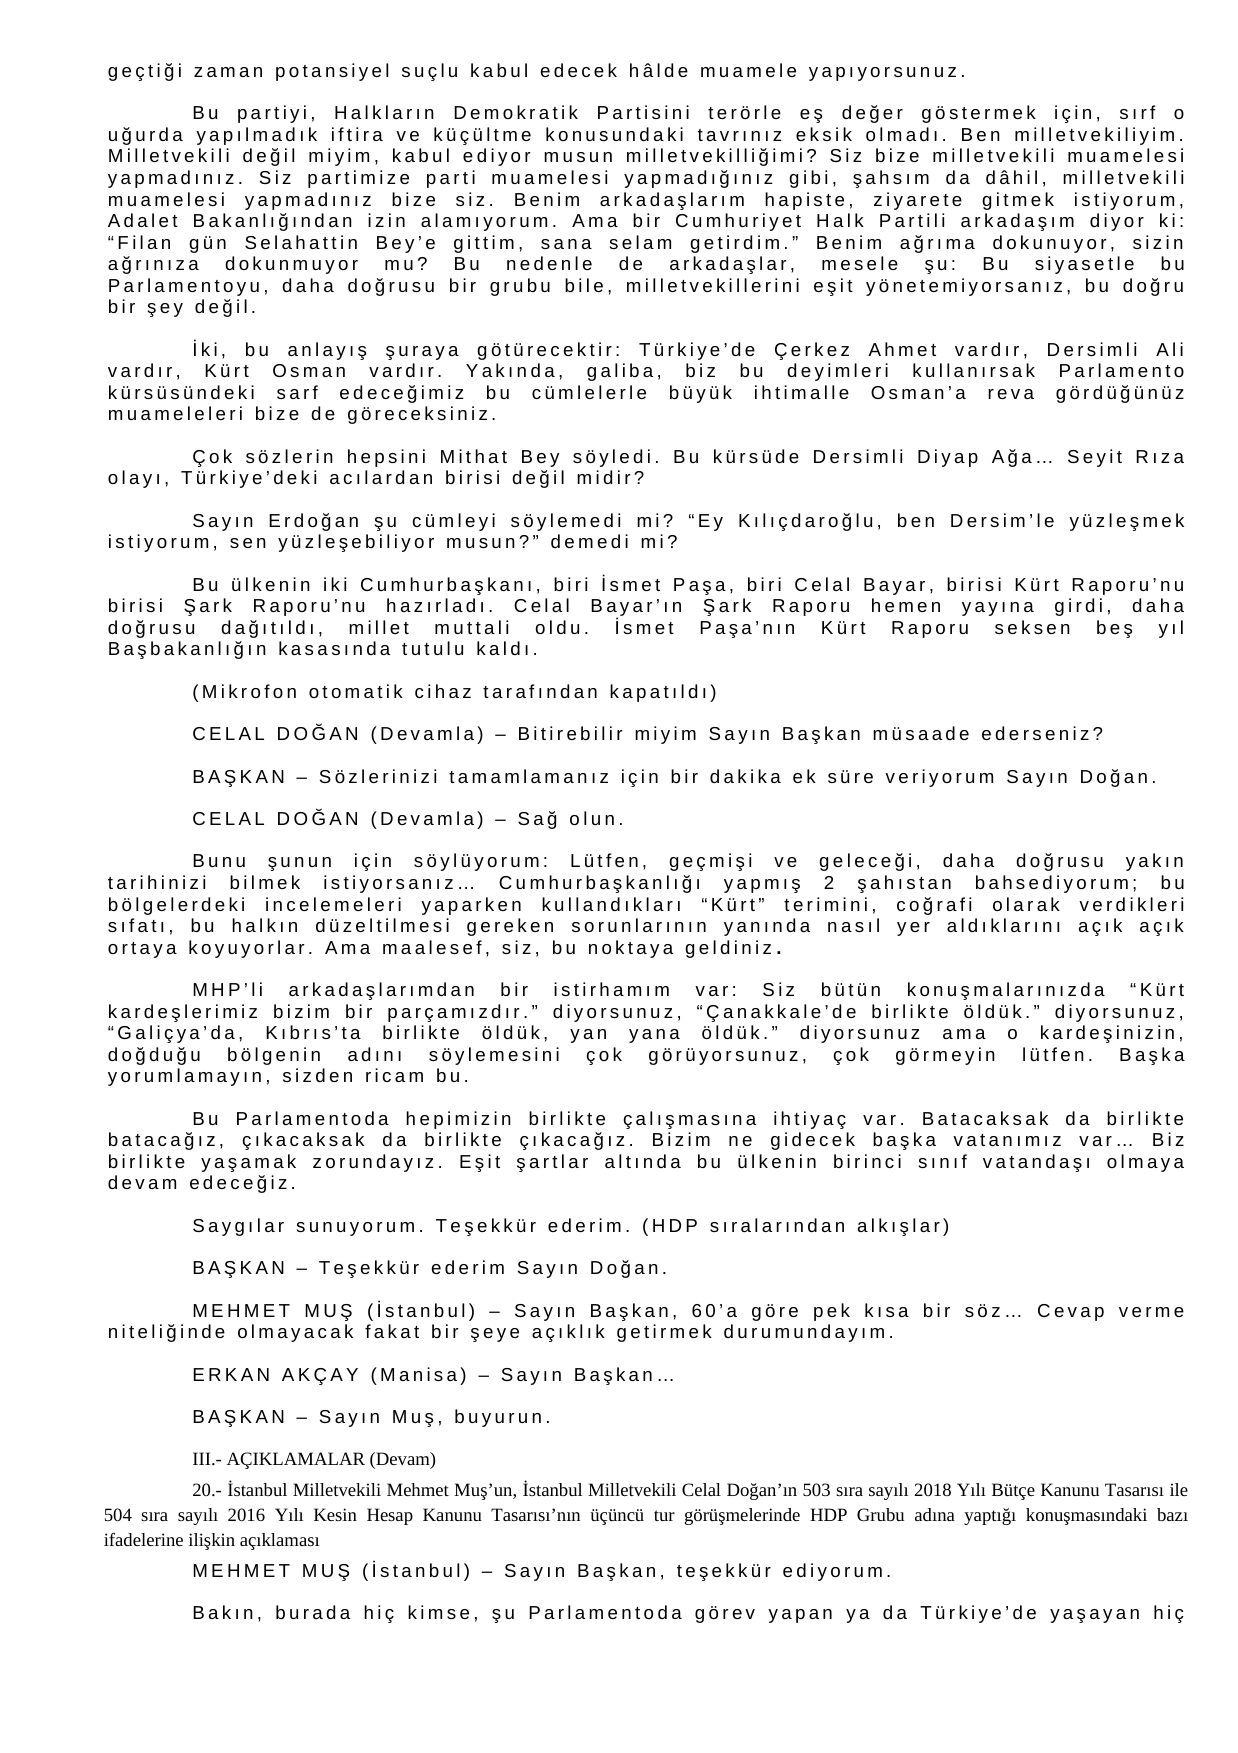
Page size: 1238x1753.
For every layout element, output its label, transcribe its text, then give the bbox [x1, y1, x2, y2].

text (Mikrofon otomatik cihaz tarafından kapatıldı) [108, 681, 1186, 702]
text Çok sözlerin hepsini Mithat Bey söyledi. Bu kürsüde Dersimli Diyap Ağa… Seyit Rıza olayı, Türkiye’deki acılardan birisi değil midir? [108, 446, 1186, 489]
text MEHMET MUŞ (İstanbul) – Sayın Başkan, teşekkür ediyorum. [108, 1560, 1186, 1581]
text Bu ülkenin iki Cumhurbaşkanı, biri İsmet Paşa, biri Celal Bayar, birisi Kürt Raporu’nu birisi Şark Raporu’nu hazırladı. Celal Bayar’ın Şark Raporu hemen yayına girdi, daha doğrusu dağıtıldı, millet muttali oldu. İsmet Paşa’nın Kürt Raporu seksen beş yıl Başbakanlığın kasasında tutulu kaldı. [108, 573, 1186, 660]
text Saygılar sunuyorum. Teşekkür ederim. (HDP sıralarından alkışlar) [108, 1214, 1186, 1236]
text İki, bu anlayış şuraya götürecektir: Türkiye’de Çerkez Ahmet vardır, Dersimli Ali vardır, Kürt Osman vardır. Yakında, galiba, biz bu deyimleri kullanırsak Parlamento kürsüsündeki sarf edeceğimiz bu cümlelerle büyük ihtimalle Osman’a reva gördüğünüz muameleleri bize de göreceksiniz. [108, 338, 1186, 425]
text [108, 1602, 1186, 1624]
text BAŞKAN – Teşekkür ederim Sayın Doğan. [108, 1257, 1186, 1278]
text 20.- İstanbul Milletvekili Mehmet Muş’un, İstanbul Milletvekili Celal Doğan’ın 503 sıra sayılı 2018 Yılı Bütçe Kanunu Tasarısı ile 504 sıra sayılı 2016 Yılı Kesin Hesap Kanunu Tasarısı’nın üçüncü tur görüşmelerinde HDP Grubu adına yaptığı konuşmasındaki bazı ifadelerine ilişkin açıklaması [103, 1479, 1190, 1550]
text CELAL DOĞAN (Devamla) – Sağ olun. [108, 808, 1186, 829]
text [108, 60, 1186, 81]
text Bu partiyi, Halkların Demokratik Partisini terörle eş değer göstermek için, sırf o uğurda yapılmadık iftira ve küçültme konusundaki tavrınız eksik olmadı. Ben milletvekiliyim. Milletvekili değil miyim, kabul ediyor musun milletvekilliğimi? Siz bize milletvekili muamelesi yapmadınız. Siz partimize parti muamelesi yapmadığınız gibi, şahsım da dâhil, milletvekili muamelesi yapmadınız bize siz. Benim arkadaşlarım hapiste, ziyarete gitmek istiyorum, Adalet Bakanlığından izin alamıyorum. Ama bir Cumhuriyet Halk Partili arkadaşım diyor ki: “Filan gün Selahattin Bey’e gittim, sana selam getirdim.” Benim ağrıma dokunuyor, sizin ağrınıza dokunmuyor mu? Bu nedenle de arkadaşlar, mesele şu: Bu siyasetle bu Parlamentoyu, daha doğrusu bir grubu bile, milletvekillerini eşit yönetemiyorsanız, bu doğru bir şey değil. [108, 102, 1186, 318]
text BAŞKAN – Sayın Muş, buyurun. [108, 1406, 1186, 1427]
text CELAL DOĞAN (Devamla) – Bitirebilir miyim Sayın Başkan müsaade ederseniz? [108, 723, 1186, 744]
text ERKAN AKÇAY (Manisa) – Sayın Başkan… [108, 1363, 1186, 1385]
text Bunu şunun için söylüyorum: Lütfen, geçmişi ve geleceği, daha doğrusu yakın tarihinizi bilmek istiyorsanız… Cumhurbaşkanlığı yapmış 2 şahıstan bahsediyorum; bu bölgelerdeki incelemeleri yaparken kullandıkları “Kürt” terimini, coğrafi olarak verdikleri sıfatı, bu halkın düzeltilmesi gereken sorunlarının yanında nasıl yer aldıklarını açık açık ortaya koyuyorlar. Ama maalesef, siz, bu noktaya geldiniz. [108, 850, 1186, 958]
text III.- AÇIKLAMALAR (Devam) [103, 1448, 1190, 1470]
text MEHMET MUŞ (İstanbul) – Sayın Başkan, 60’a göre pek kısa bir söz… Cevap verme niteliğinde olmayacak fakat bir şeye açıklık getirmek durumundayım. [108, 1299, 1186, 1342]
text MHP’li arkadaşlarımdan bir istirhamım var: Siz bütün konuşmalarınızda “Kürt kardeşlerimiz bizim bir parçamızdır.” diyorsunuz, “Çanakkale’de birlikte öldük.” diyorsunuz, “Galiçya’da, Kıbrıs’ta birlikte öldük, yan yana öldük.” diyorsunuz ama o kardeşinizin, doğduğu bölgenin adını söylemesini çok görüyorsunuz, çok görmeyin lütfen. Başka yorumlamayın, sizden ricam bu. [108, 979, 1186, 1087]
text BAŞKAN – Sözlerinizi tamamlamanız için bir dakika ek süre veriyorum Sayın Doğan. [108, 765, 1186, 787]
text Sayın Erdoğan şu cümleyi söylemedi mi? “Ey Kılıçdaroğlu, ben Dersim’le yüzleşmek istiyorum, sen yüzleşebiliyor musun?” demedi mi? [108, 509, 1186, 553]
text Bu Parlamentoda hepimizin birlikte çalışmasına ihtiyaç var. Batacaksak da birlikte batacağız, çıkacaksak da birlikte çıkacağız. Bizim ne gidecek başka vatanımız var… Biz birlikte yaşamak zorundayız. Eşit şartlar altında bu ülkenin birinci sınıf vatandaşı olmaya devam edeceğiz. [108, 1107, 1186, 1194]
